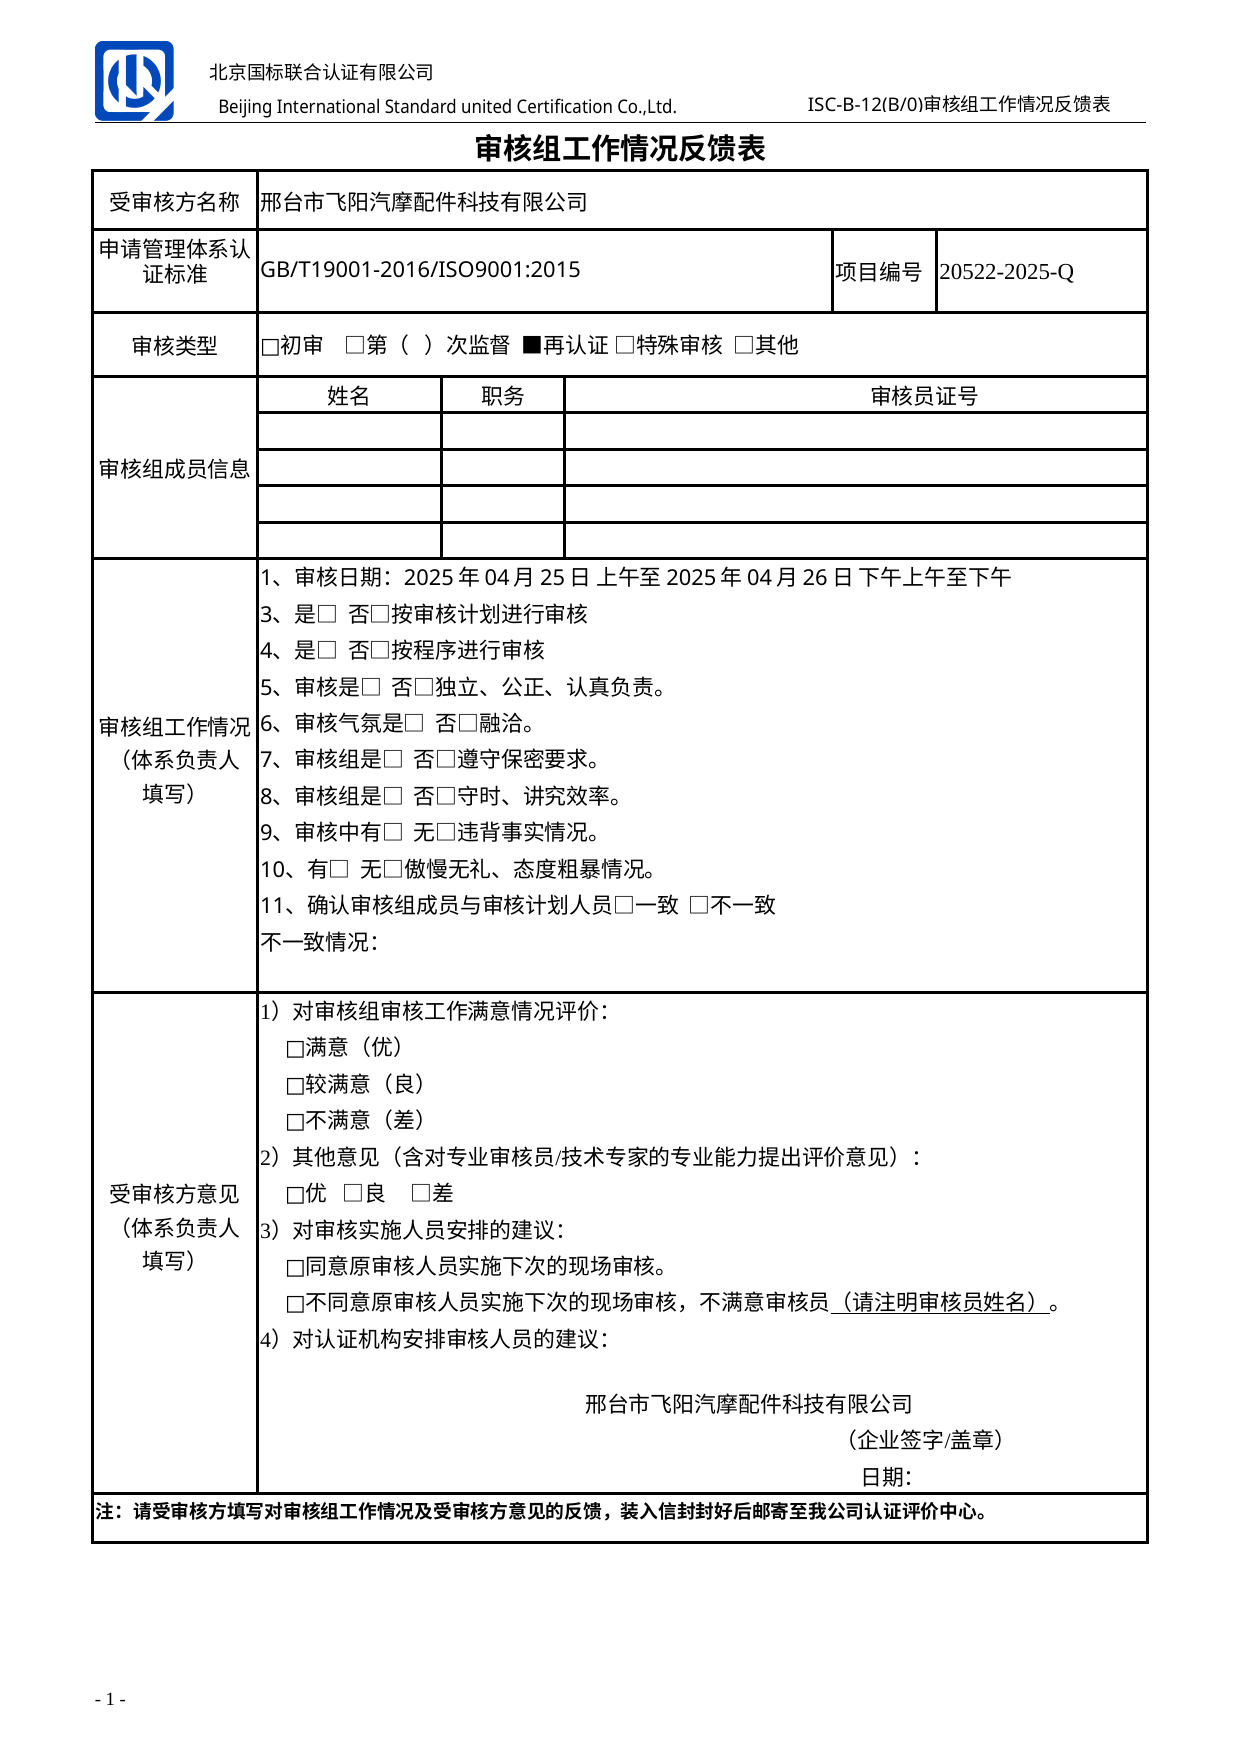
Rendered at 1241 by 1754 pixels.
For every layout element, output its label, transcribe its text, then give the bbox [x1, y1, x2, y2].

table_cell 注：请受审核方填写对审核组工作情况及受审核方意见的反馈，装入信封封好后邮寄至我公司认证评价中心。 [94, 1495, 1146, 1541]
table_cell 项目编号 [834, 231, 935, 311]
table_cell 审核员证号 [566, 378, 1146, 411]
table_cell [566, 414, 1146, 448]
table_cell 审核组工作情况（体系负责人 填写） [94, 560, 256, 991]
table_cell 审核组成员信息 [94, 378, 256, 557]
table_cell [259, 487, 440, 521]
picture [95, 41, 174, 121]
table_cell 姓名 [259, 378, 440, 411]
table_cell [443, 487, 563, 521]
table_cell 1）对审核组审核工作满意情况评价： □满意（优） □较满意（良） □不满意（差） 2）其他意见（含对专业审核员/技术专家的专业能力提出评价意见）： □优 □良 □差 3）对审核实施人员安排的建议： □同意原审核人员实施下次的现场审核。 □不同意原审核人员实施下次的现场审核，不满意审核员（请注明审核员姓名）。 4）对认证机构安排审核人员的建议： 邢台市飞阳汽摩配件科技有限公司 （企业签字/盖章） 日期： [259, 994, 1146, 1492]
table_cell 1、审核日期：2025年04月25日 上午至2025年04月26日 下午上午至下午 3、是□ 否□按审核计划进行审核 4、是□ 否□按程序进行审核 5、审核是□ 否□独立、公正、认真负责。 6、审核气氛是□ 否□融洽。 7、审核组是□ 否□遵守保密要求。 8、审核组是□ 否□守时、讲究效率。 9、审核中有□ 无□违背事实情况。 10、有□ 无□傲慢无礼、态度粗暴情况。 11、确认审核组成员与审核计划人员□一致 □不一致 不一致情况： [259, 560, 1146, 991]
table_cell GB/T19001-2016/ISO9001:2015 [259, 231, 831, 311]
table_cell [259, 524, 440, 557]
table_cell [566, 487, 1146, 521]
table_cell [443, 524, 563, 557]
table_cell [566, 524, 1146, 557]
text 审核组工作情况反馈表 [94, 123, 1146, 169]
table_cell 受审核方意见（体系负责人 填写） [94, 994, 256, 1492]
table_cell [443, 451, 563, 484]
table_cell 审核类型 [94, 314, 256, 375]
table_cell 20522-2025-Q [938, 231, 1146, 311]
table_cell [259, 414, 440, 448]
table_header 邢台市飞阳汽摩配件科技有限公司 [259, 172, 1146, 228]
table_cell 职务 [443, 378, 563, 411]
table_cell [566, 451, 1146, 484]
table_cell [259, 451, 440, 484]
table_cell □初审 □第（ ）次监督 ■再认证 □特殊审核 □其他 [259, 314, 1146, 375]
table_cell 申请管理体系认证标准 [94, 231, 256, 311]
table_header 受审核方名称 [94, 172, 256, 228]
table_cell [443, 414, 563, 448]
